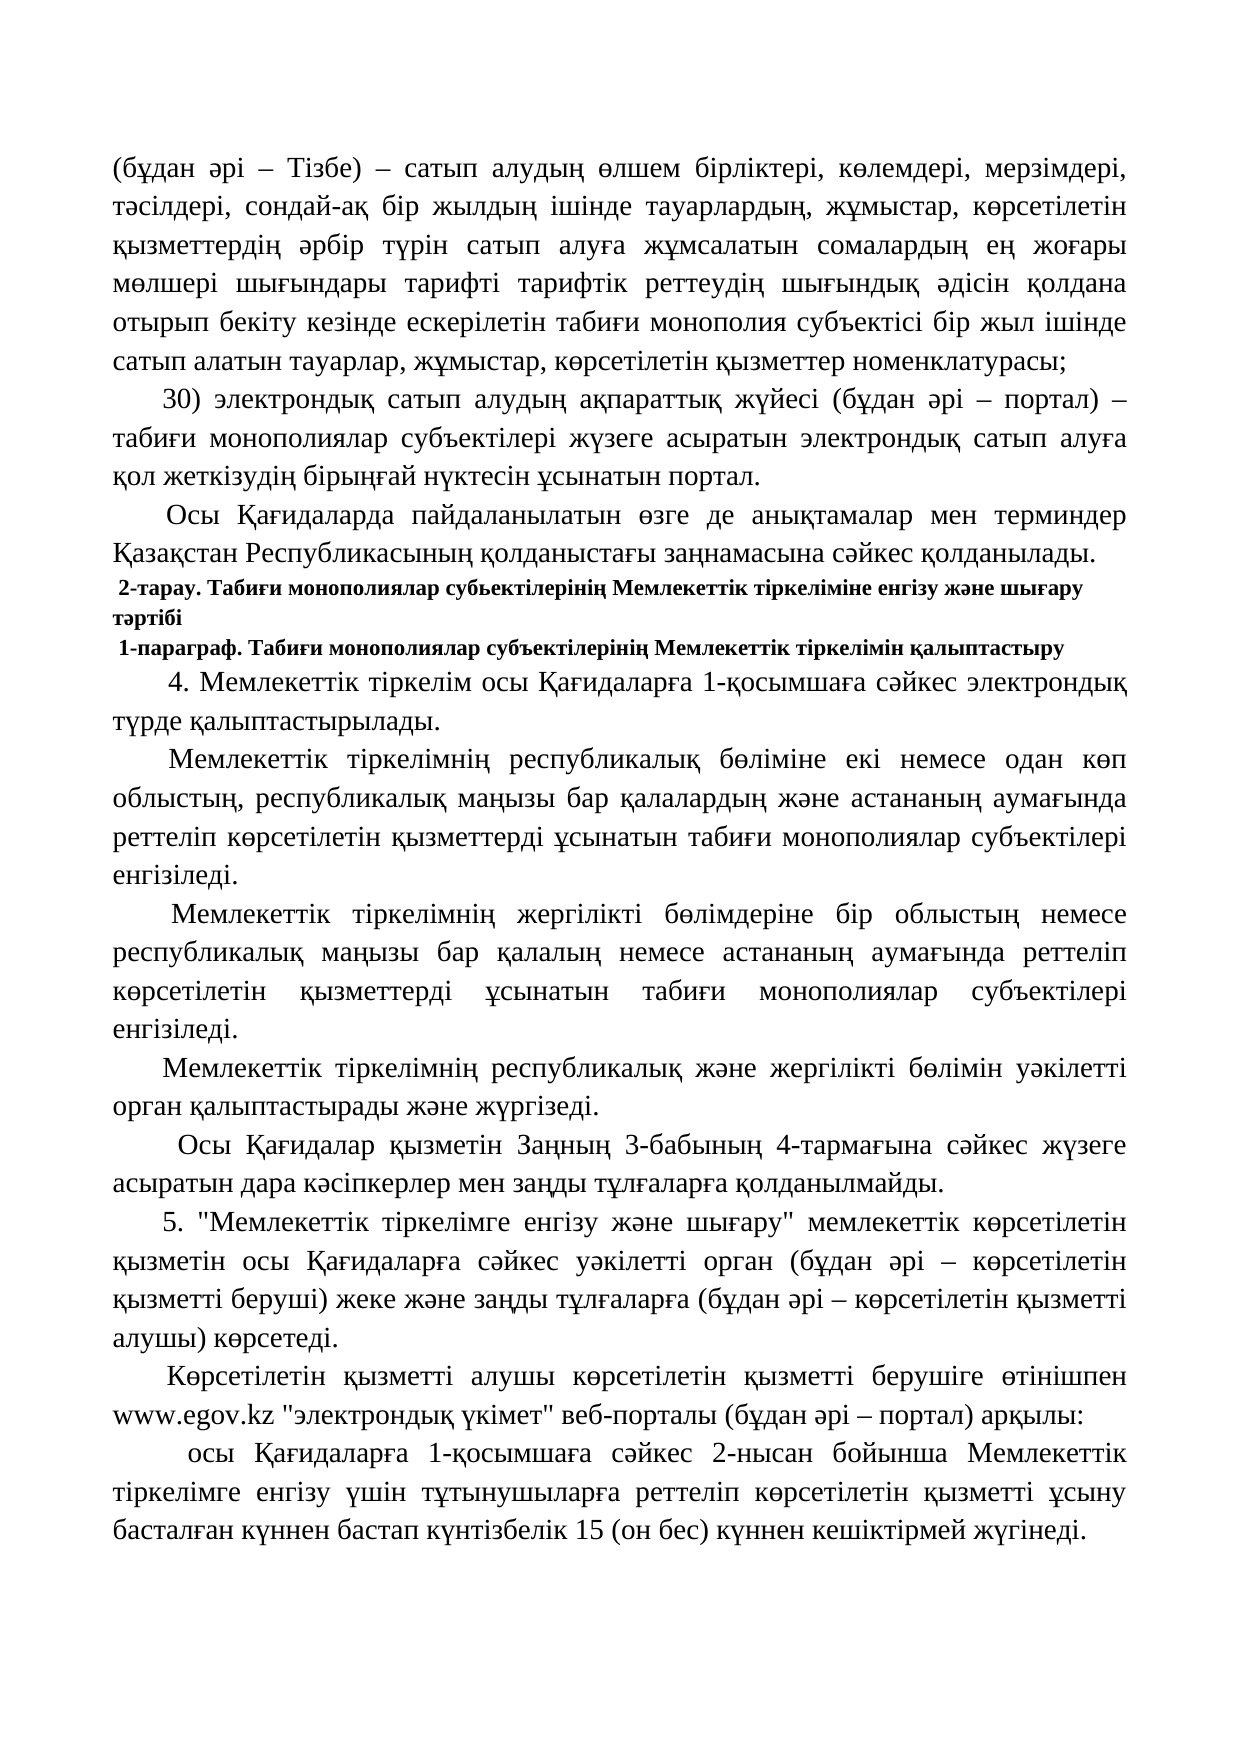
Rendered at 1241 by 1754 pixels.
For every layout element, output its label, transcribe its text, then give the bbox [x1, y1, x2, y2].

text 2-тарау. Табиғи монополиялар субьектілерінің Мемлекеттік тіркеліміне енгізу және шығару тәртібі [112, 574, 1128, 631]
text Мемлекеттік тіркелімнің республикалық және жергілікті бөлімін уәкілетті орган қалыптастырады және жүргізеді. [112, 1050, 1128, 1122]
text Осы Қағидаларда пайдаланылатын өзге де анықтамалар мен терминдер Қазақстан Республикасының қолданыстағы заңнамасына сәйкес қолданылады. [112, 497, 1128, 569]
text 1-параграф. Табиғи монополиялар субъектілерінің Мемлекеттік тіркелімін қалыптастыру [112, 634, 1128, 661]
text Осы Қағидалар қызметін Заңның 3-бабының 4-тармағына сәйкес жүзеге асыратын дара кәсіпкерлер мен заңды тұлғаларға қолданылмайды. [112, 1127, 1128, 1199]
text Мемлекеттік тіркелімнің республикалық бөліміне екі немесе одан көп облыстың, республикалық маңызы бар қалалардың және астананың аумағында реттеліп көрсетілетін қызметтерді ұсынатын табиғи монополиялар субъектілері енгізіледі. [112, 742, 1128, 891]
text Көрсетілетін қызметті алушы көрсетілетін қызметті берушіге өтінішпен www.egov.kz "электрондық үкімет" веб-порталы (бұдан әрі – портал) арқылы: [112, 1358, 1128, 1430]
text Мемлекеттік тіркелімнің жергілікті бөлімдеріне бір облыстың немесе республикалық маңызы бар қалалың немесе астананың аумағында реттеліп көрсетілетін қызметтерді ұсынатын табиғи монополиялар субъектілері енгізіледі. [112, 896, 1128, 1045]
text 30) электрондық сатып алудың ақпараттық жүйесі (бұдан әрі – портал) – табиғи монополиялар субъектілері жүзеге асыратын электрондық сатып алуға қол жеткізудің бірыңғай нүктесін ұсынатын портал. [112, 381, 1128, 492]
text 4. Мемлекеттік тіркелім осы Қағидаларға 1-қосымшаға сәйкес электрондық түрде қалыптастырылады. [112, 664, 1128, 737]
